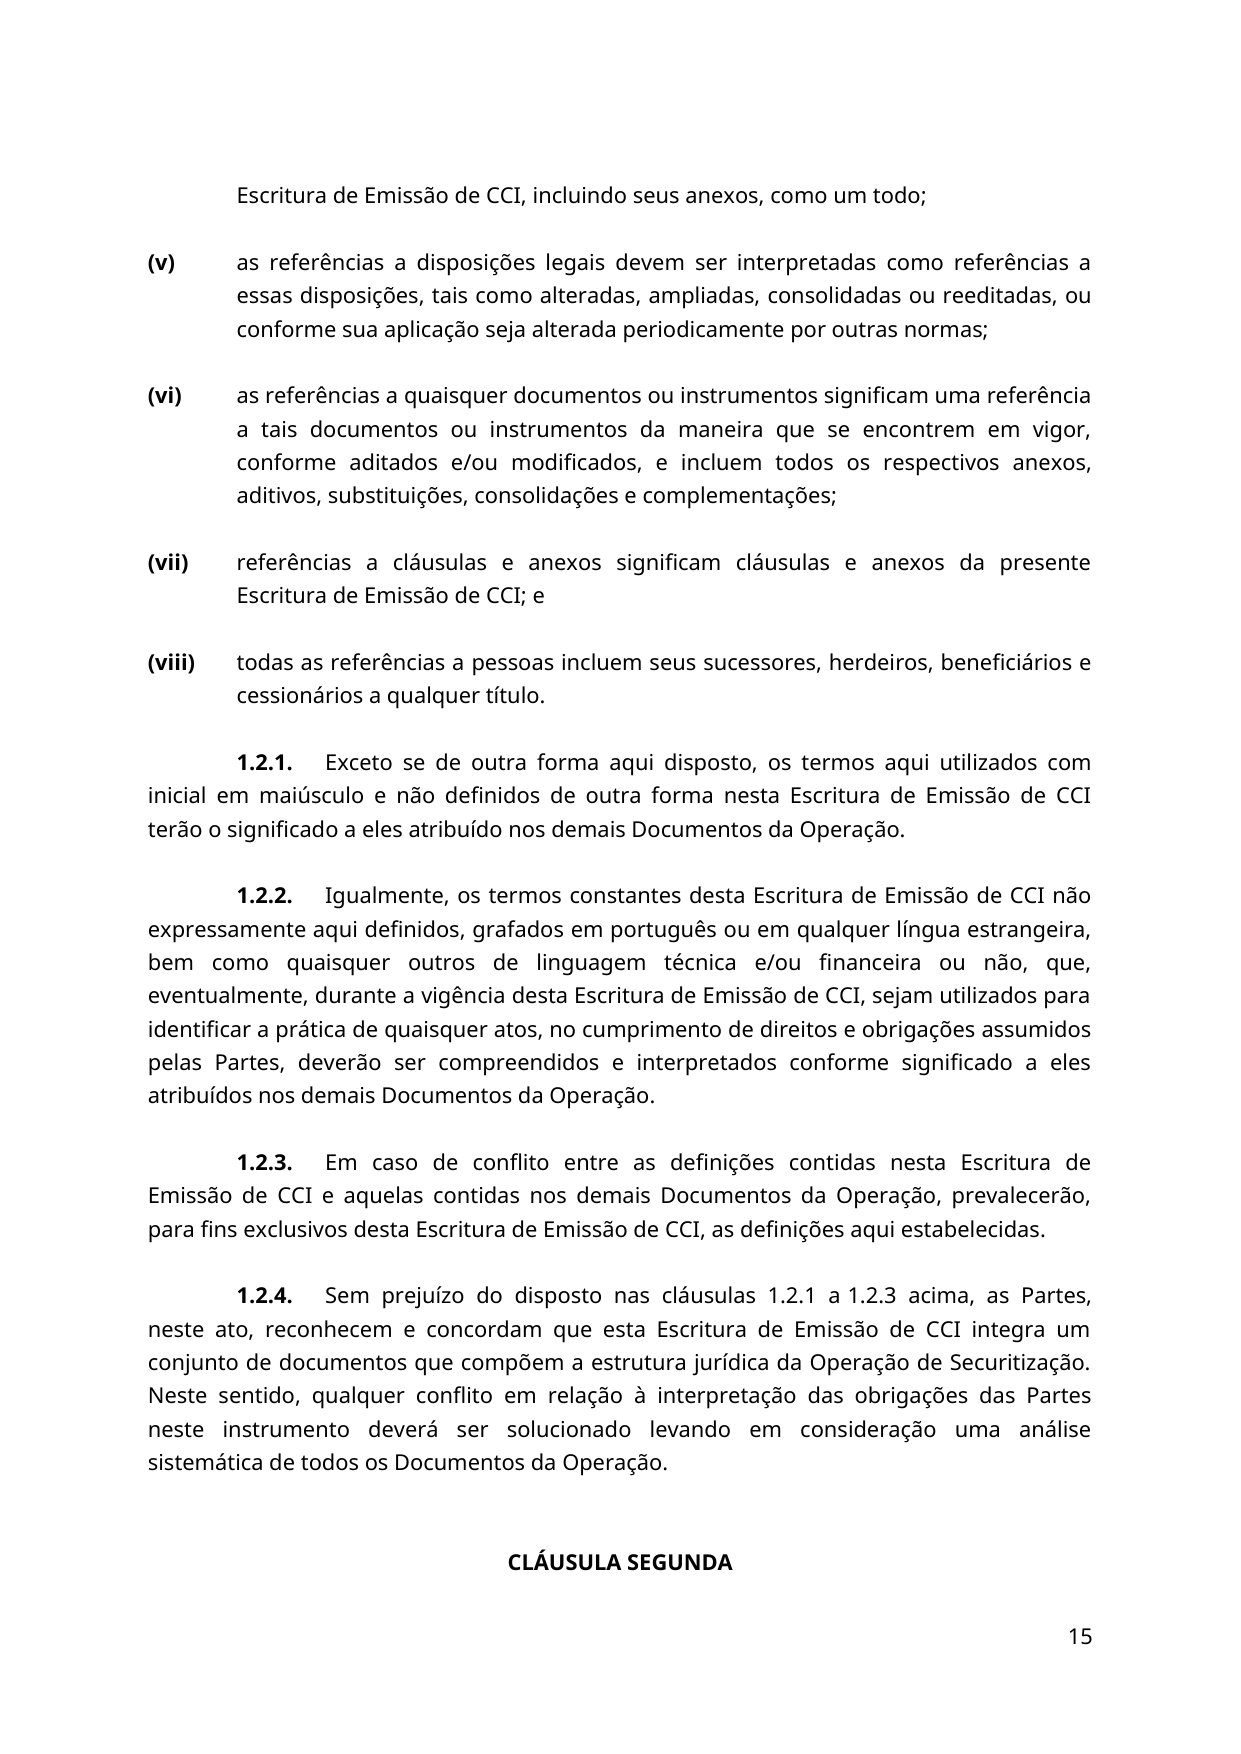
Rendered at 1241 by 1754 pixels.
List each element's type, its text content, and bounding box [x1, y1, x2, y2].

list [148, 177, 1092, 211]
subtitle Em caso de conflito entre as definições contidas nesta Escritura de Emissão de CCI e aquelas contidas nos demais Documentos da Operação, prevalecerão, para fins exclusivos desta Escritura de Emissão de CCI, as definições aqui estabelecidas. [148, 1144, 1092, 1244]
subtitle Sem prejuízo do disposto nas cláusulas 1.2.1 a 1.2.3 acima, as Partes, neste ato, reconhecem e concordam que esta Escritura de Emissão de CCI integra um conjunto de documentos que compõem a estrutura jurídica da Operação de Securitização. Neste sentido, qualquer conflito em relação à interpretação das obrigações das Partes neste instrumento deverá ser solucionado levando em consideração uma análise sistemática de todos os Documentos da Operação. [148, 1277, 1092, 1477]
list as referências a quaisquer documentos ou instrumentos significam uma referência a tais documentos ou instrumentos da maneira que se encontrem em vigor, conforme aditados e/ou modificados, e incluem todos os respectivos anexos, aditivos, substituições, consolidações e complementações; [148, 377, 1092, 511]
list referências a cláusulas e anexos significam cláusulas e anexos da presente Escritura de Emissão de CCI; e [148, 544, 1092, 611]
list as referências a disposições legais devem ser interpretadas como referências a essas disposições, tais como alteradas, ampliadas, consolidadas ou reeditadas, ou conforme sua aplicação seja alterada periodicamente por outras normas; [148, 244, 1092, 344]
list todas as referências a pessoas incluem seus sucessores, herdeiros, beneficiários e cessionários a qualquer título. [148, 644, 1092, 711]
subtitle Exceto se de outra forma aqui disposto, os termos aqui utilizados com inicial em maiúsculo e não definidos de outra forma nesta Escritura de Emissão de CCI terão o significado a eles atribuído nos demais Documentos da Operação. [148, 744, 1092, 844]
subtitle CLÁUSULA SEGUNDA [59, 1544, 1092, 1577]
subtitle Igualmente, os termos constantes desta Escritura de Emissão de CCI não expressamente aqui definidos, grafados em português ou em qualquer língua estrangeira, bem como quaisquer outros de linguagem técnica e/ou financeira ou não, que, eventualmente, durante a vigência desta Escritura de Emissão de CCI, sejam utilizados para identificar a prática de quaisquer atos, no cumprimento de direitos e obrigações assumidos pelas Partes, deverão ser compreendidos e interpretados conforme significado a eles atribuídos nos demais Documentos da Operação. [148, 877, 1092, 1111]
